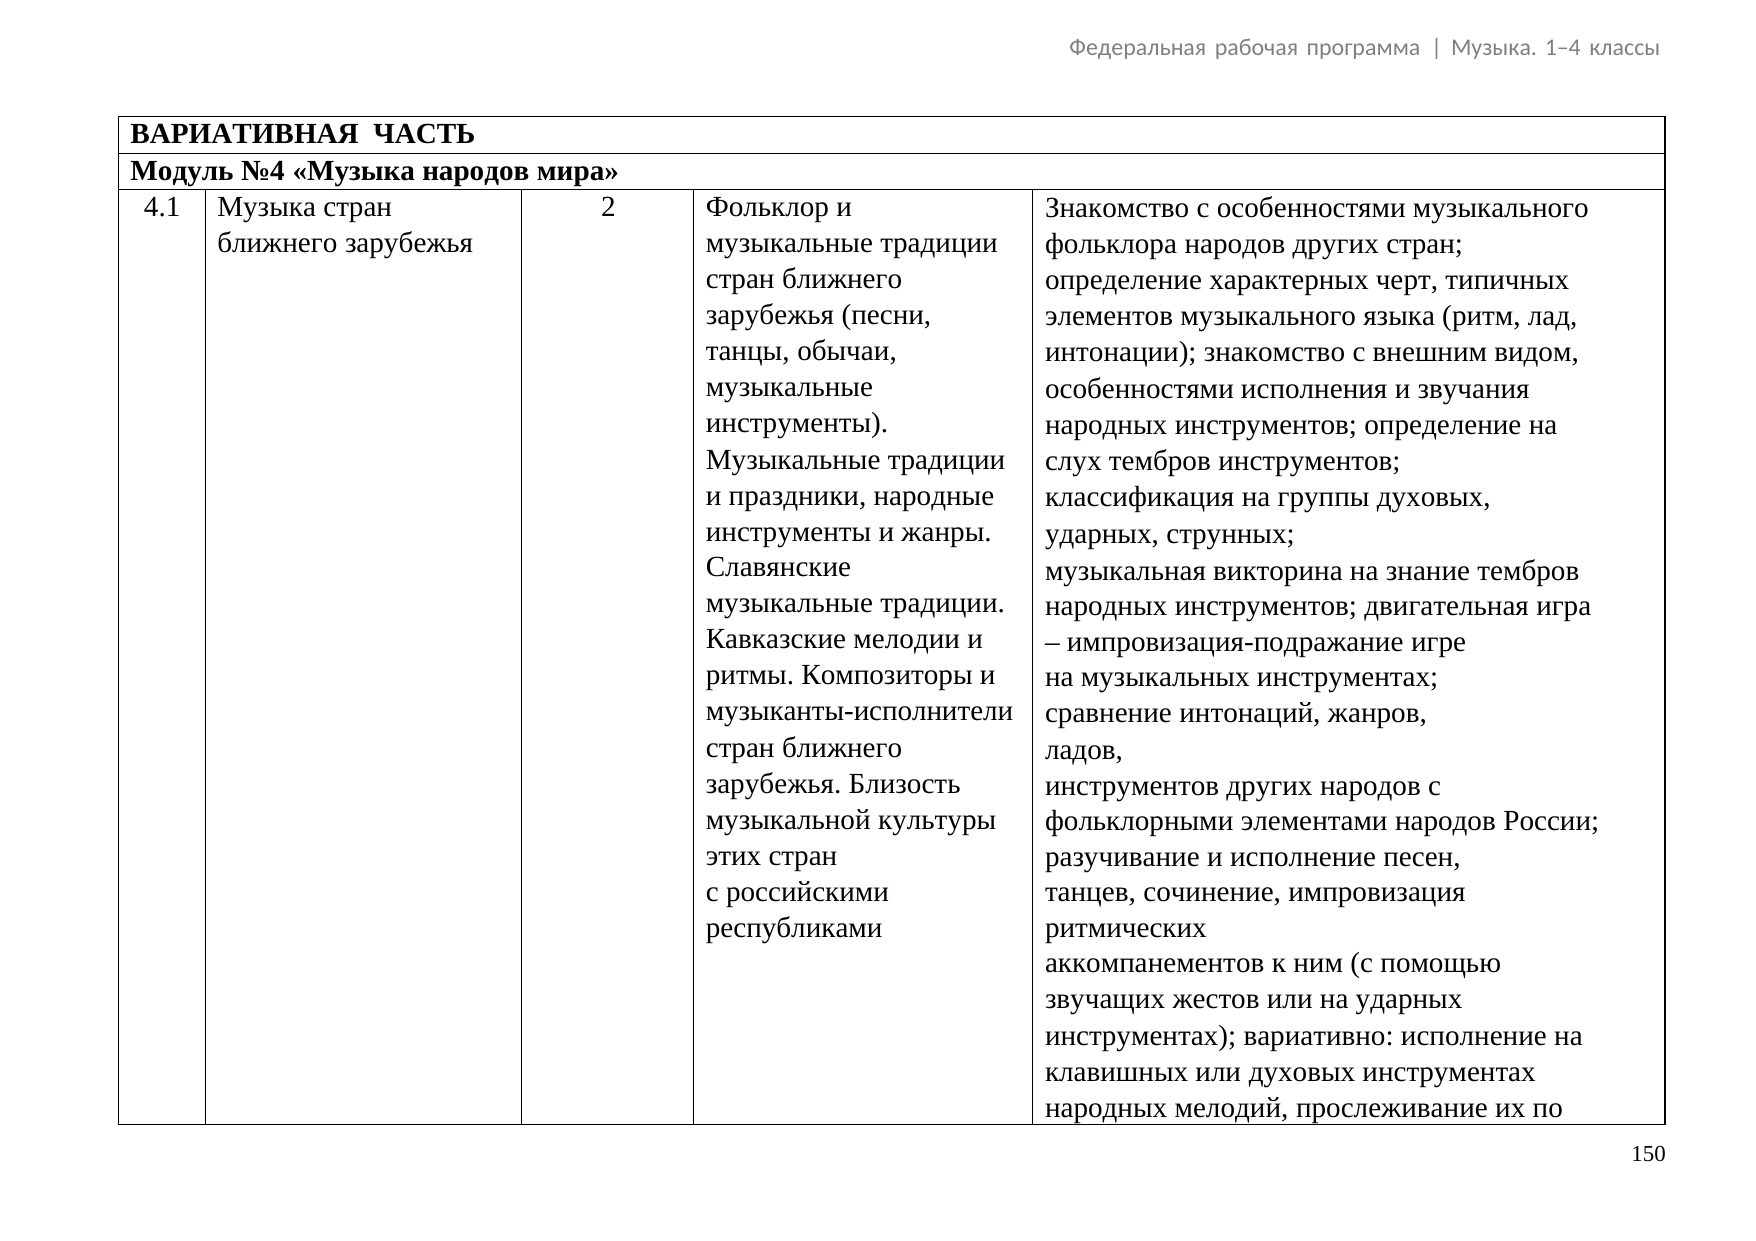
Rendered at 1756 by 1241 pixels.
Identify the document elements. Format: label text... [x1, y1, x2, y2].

table_cell 2 [522, 190, 693, 1124]
table_cell Модуль №4 «Музыка народов мира» [119, 154, 1664, 189]
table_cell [206, 190, 521, 1124]
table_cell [694, 190, 1032, 1124]
table_cell 4.1 [119, 190, 205, 1124]
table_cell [1033, 190, 1664, 1124]
table_header ВАРИАТИВНАЯ ЧАСТЬ [119, 117, 1664, 152]
